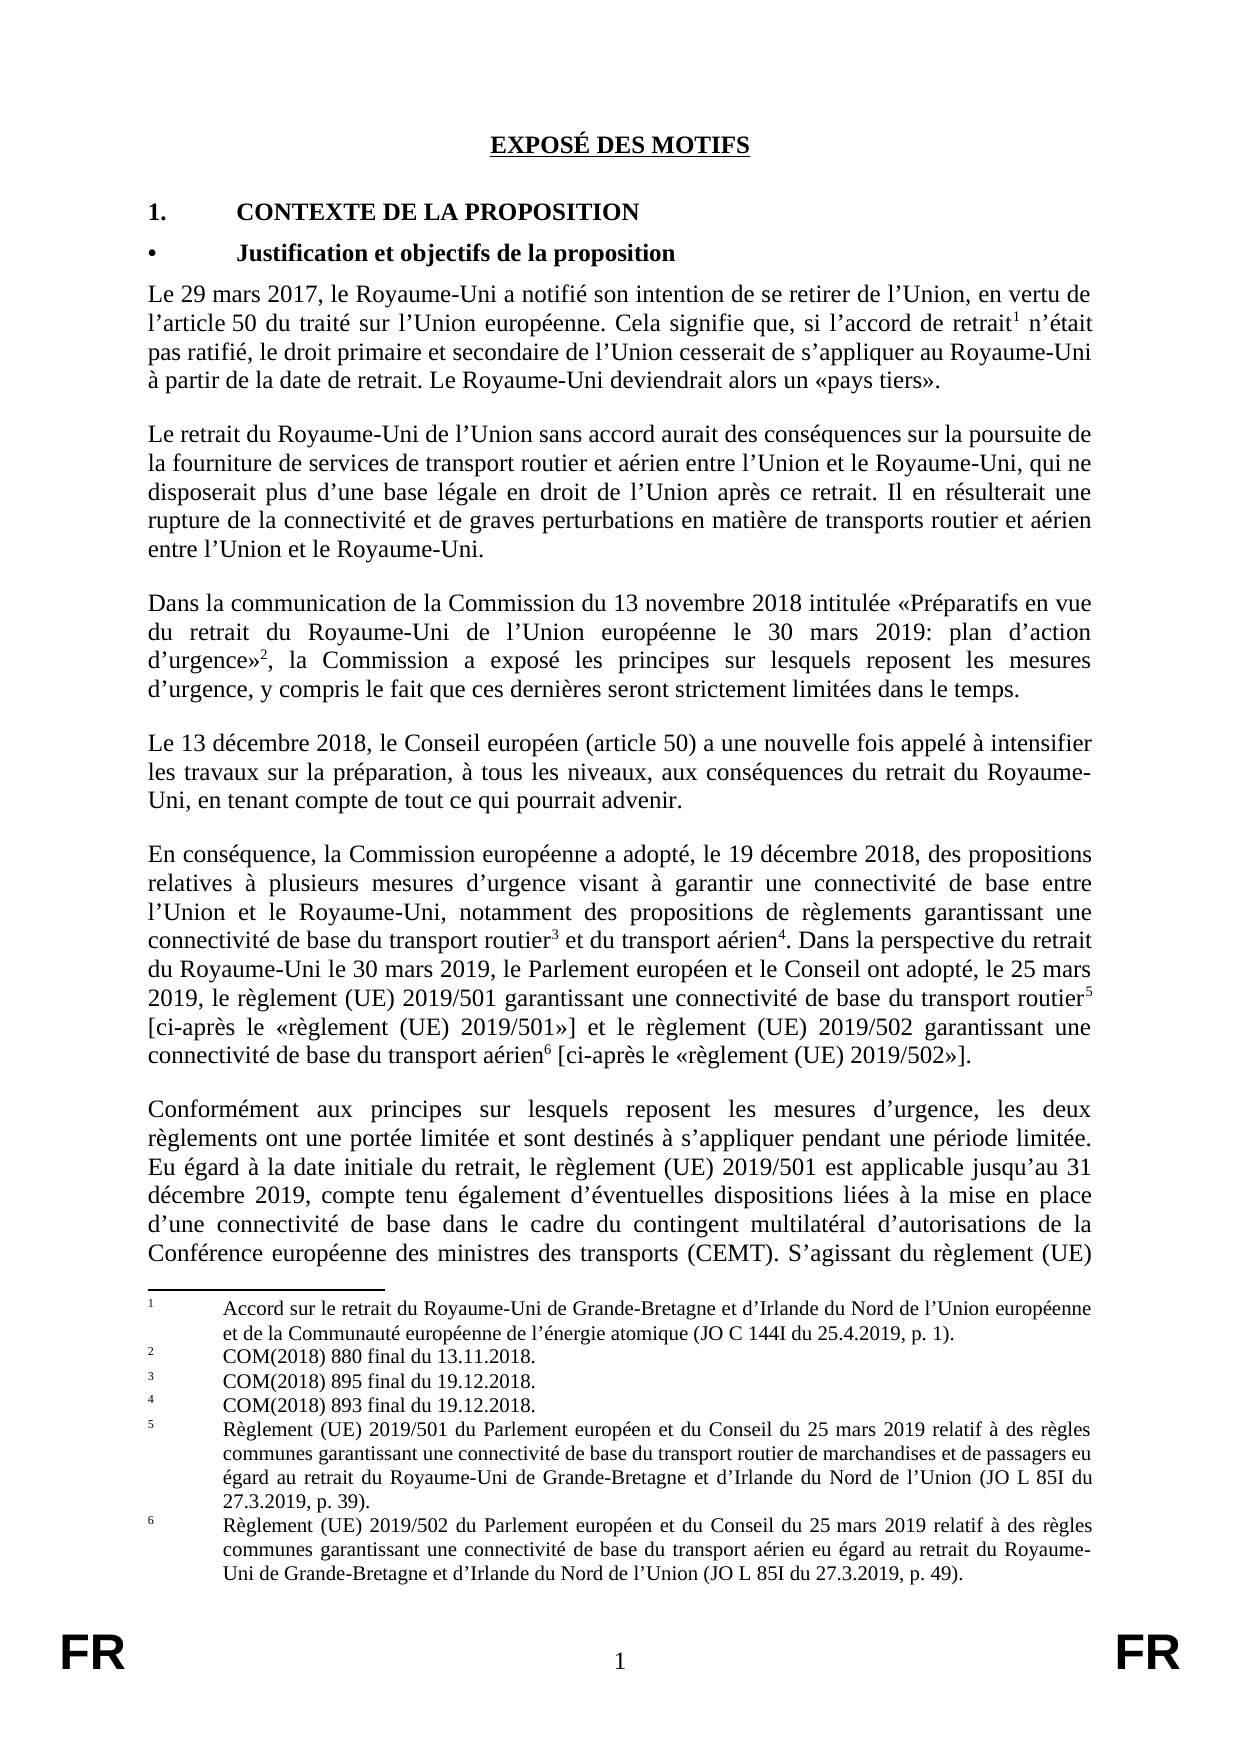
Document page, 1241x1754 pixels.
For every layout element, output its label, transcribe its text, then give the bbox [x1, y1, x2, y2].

subtitle 1. CONTEXTE DE LA PROPOSITION [148, 197, 1093, 226]
text En conséquence, la Commission européenne a adopté, le 19 décembre 2018, des propositions relatives à plusieurs mesures d’urgence visant à garantir une connectivité de base entre l’Union et le Royaume-Uni, notamment des propositions de règlements garantissant une connectivité de base du transport routier et du transport aérien. Dans la perspective du retrait du Royaume-Uni le 30 mars 2019, le Parlement européen et le Conseil ont adopté, le 25 mars 2019, le règlement (UE) 2019/501 garantissant une connectivité de base du transport routier [ci-après le «règlement (UE) 2019/501»] et le règlement (UE) 2019/502 garantissant une connectivité de base du transport aérien [ci-après le «règlement (UE) 2019/502»]. [148, 839, 1093, 1069]
text Le 13 décembre 2018, le Conseil européen (article 50) a une nouvelle fois appelé à intensifier les travaux sur la préparation, à tous les niveaux, aux conséquences du retrait du Royaume-Uni, en tenant compte de tout ce qui pourrait advenir. [148, 728, 1093, 814]
text Le 29 mars 2017, le Royaume-Uni a notifié son intention de se retirer de l’Union, en vertu de l’article 50 du traité sur l’Union européenne. Cela signifie que, si l’accord de retrait n’était pas ratifié, le droit primaire et secondaire de l’Union cesserait de s’appliquer au Royaume-Uni à partir de la date de retrait. Le Royaume-Uni deviendrait alors un «pays tiers». [148, 279, 1093, 394]
text EXPOSÉ DES MOTIFS [148, 131, 1093, 159]
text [148, 1094, 1093, 1267]
text Dans la communication de la Commission du 13 novembre 2018 intitulée «Préparatifs en vue du retrait du Royaume-Uni de l’Union européenne le 30 mars 2019: plan d’action d’urgence», la Commission a exposé les principes sur lesquels reposent les mesures d’urgence, y compris le fait que ces dernières seront strictement limitées dans le temps. [148, 588, 1093, 703]
subtitle • Justification et objectifs de la proposition [148, 238, 1093, 267]
text Le retrait du Royaume-Uni de l’Union sans accord aurait des conséquences sur la poursuite de la fourniture de services de transport routier et aérien entre l’Union et le Royaume-Uni, qui ne disposerait plus d’une base légale en droit de l’Union après ce retrait. Il en résulterait une rupture de la connectivité et de graves perturbations en matière de transports routier et aérien entre l’Union et le Royaume-Uni. [148, 419, 1093, 563]
